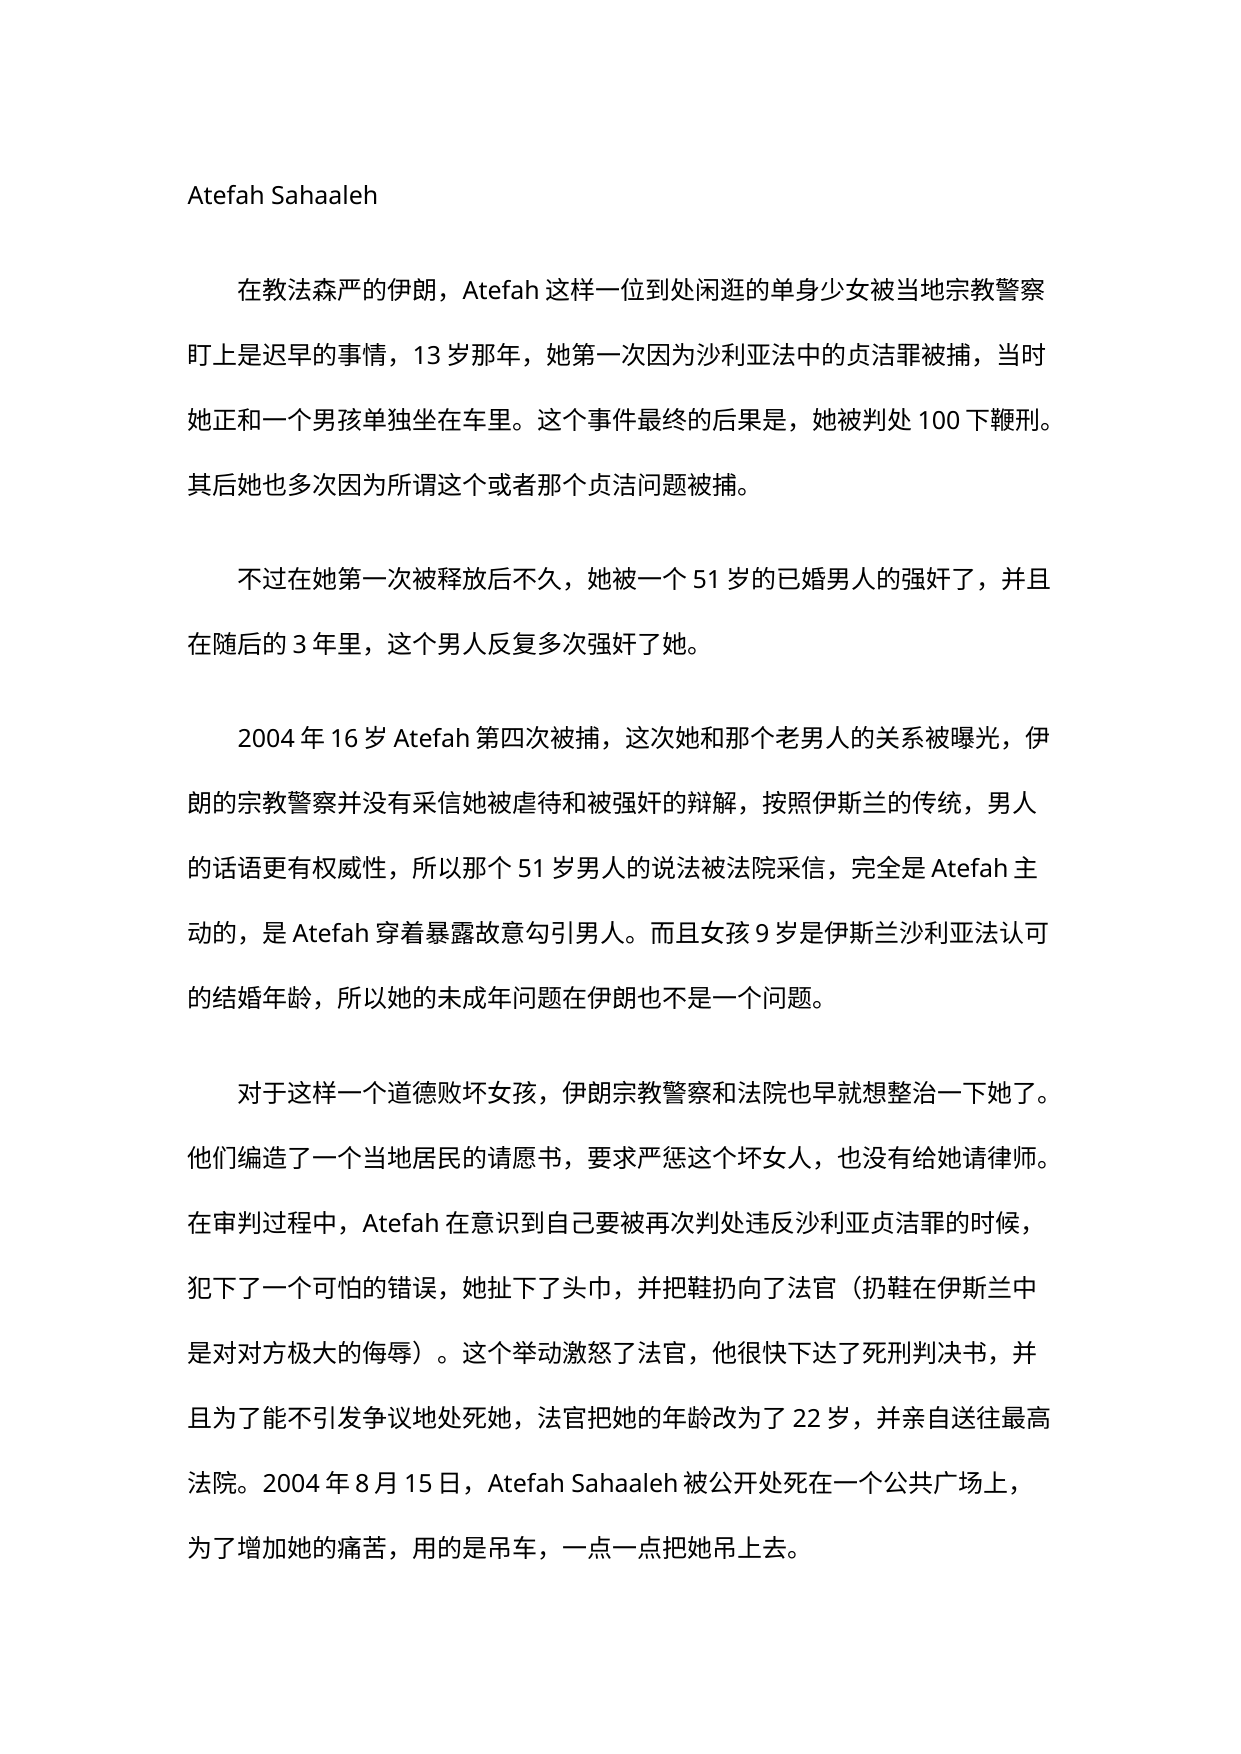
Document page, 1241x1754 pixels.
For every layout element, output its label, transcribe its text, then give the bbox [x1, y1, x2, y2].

text 对于这样一个道德败坏女孩，伊朗宗教警察和法院也早就想整治一下她了。他们编造了一个当地居民的请愿书，要求严惩这个坏女人，也没有给她请律师。在审判过程中，Atefah在意识到自己要被再次判处违反沙利亚贞洁罪的时候，犯下了一个可怕的错误，她扯下了头巾，并把鞋扔向了法官（扔鞋在伊斯兰中是对对方极大的侮辱）。这个举动激怒了法官，他很快下达了死刑判决书，并且为了能不引发争议地处死她，法官把她的年龄改为了22岁，并亲自送往最高法院。2004年8月15日，Atefah Sahaaleh被公开处死在一个公共广场上，为了增加她的痛苦，用的是吊车，一点一点把她吊上去。 [187, 1059, 1053, 1579]
text Atefah Sahaaleh [187, 162, 1053, 227]
text 2004年16岁Atefah第四次被捕，这次她和那个老男人的关系被曝光，伊朗的宗教警察并没有采信她被虐待和被强奸的辩解，按照伊斯兰的传统，男人的话语更有权威性，所以那个51岁男人的说法被法院采信，完全是Atefah主动的，是Atefah穿着暴露故意勾引男人。而且女孩9岁是伊斯兰沙利亚法认可的结婚年龄，所以她的未成年问题在伊朗也不是一个问题。 [187, 704, 1053, 1029]
text 不过在她第一次被释放后不久，她被一个51岁的已婚男人的强奸了，并且在随后的3年里，这个男人反复多次强奸了她。 [187, 545, 1053, 675]
text 在教法森严的伊朗，Atefah这样一位到处闲逛的单身少女被当地宗教警察盯上是迟早的事情，13岁那年，她第一次因为沙利亚法中的贞洁罪被捕，当时她正和一个男孩单独坐在车里。这个事件最终的后果是，她被判处100下鞭刑。其后她也多次因为所谓这个或者那个贞洁问题被捕。 [187, 256, 1053, 516]
